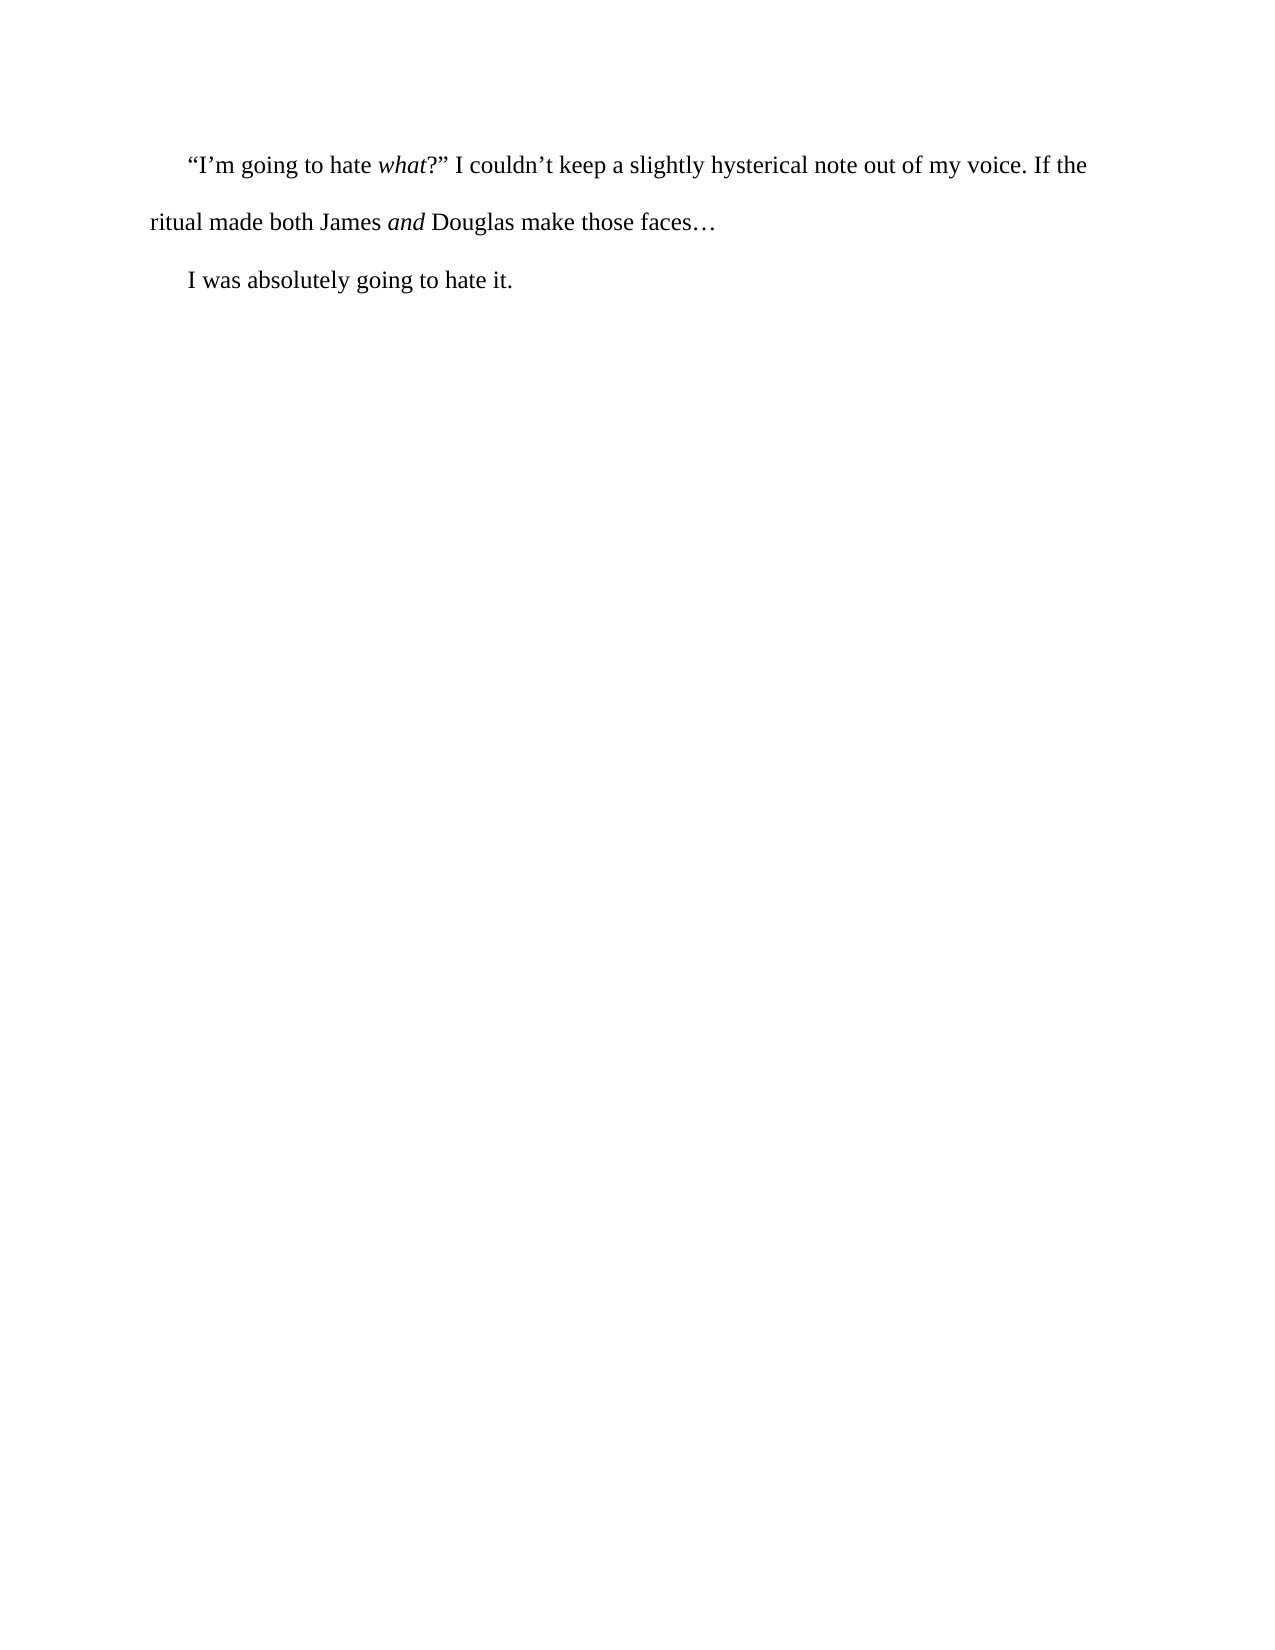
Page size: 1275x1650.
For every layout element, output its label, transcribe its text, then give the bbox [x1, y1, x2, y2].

text I was absolutely going to hate it. [150, 265, 1125, 294]
text “I’m going to hate what?” I couldn’t keep a slightly hysterical note out of my voice. If the ritual made both James and Douglas make those faces… [150, 150, 1125, 236]
